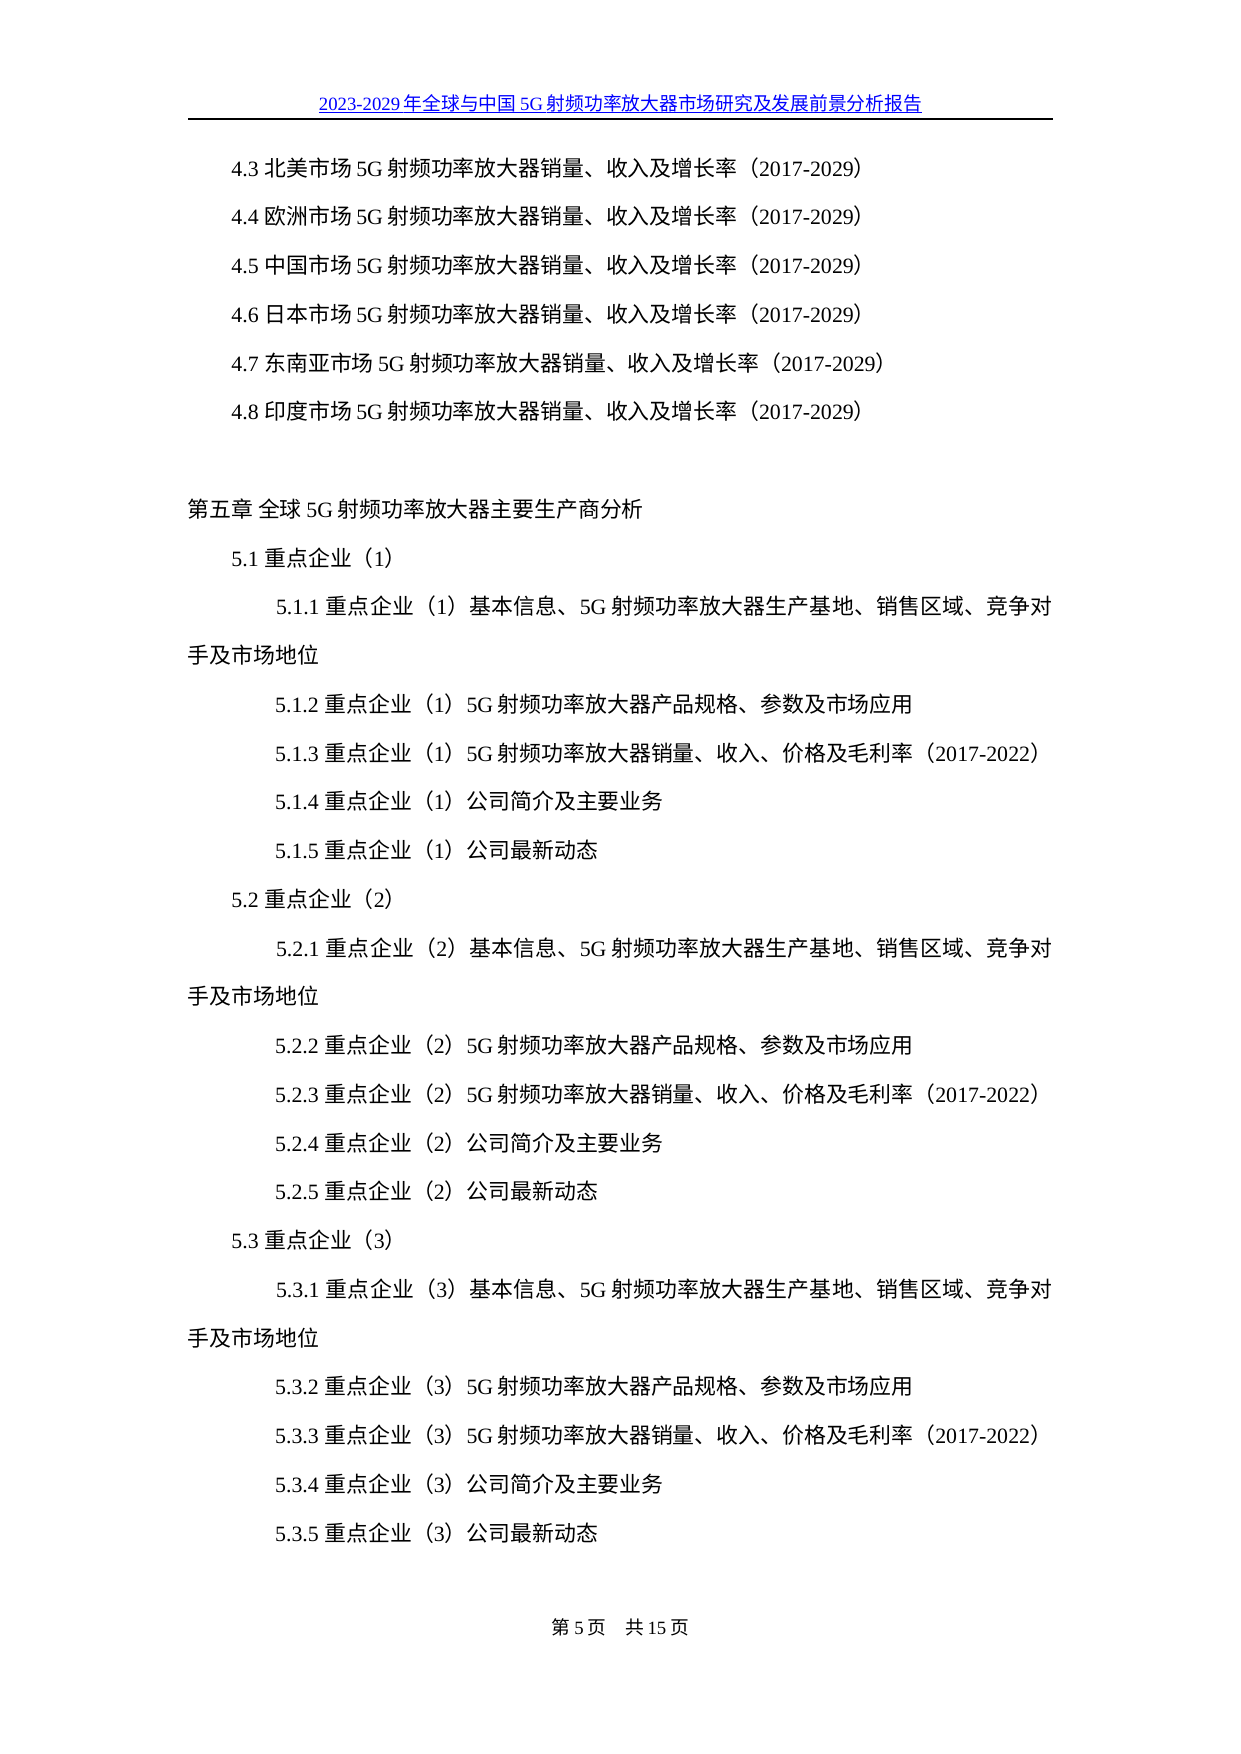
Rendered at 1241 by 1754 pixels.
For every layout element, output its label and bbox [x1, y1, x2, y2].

text [187, 150, 1053, 1548]
